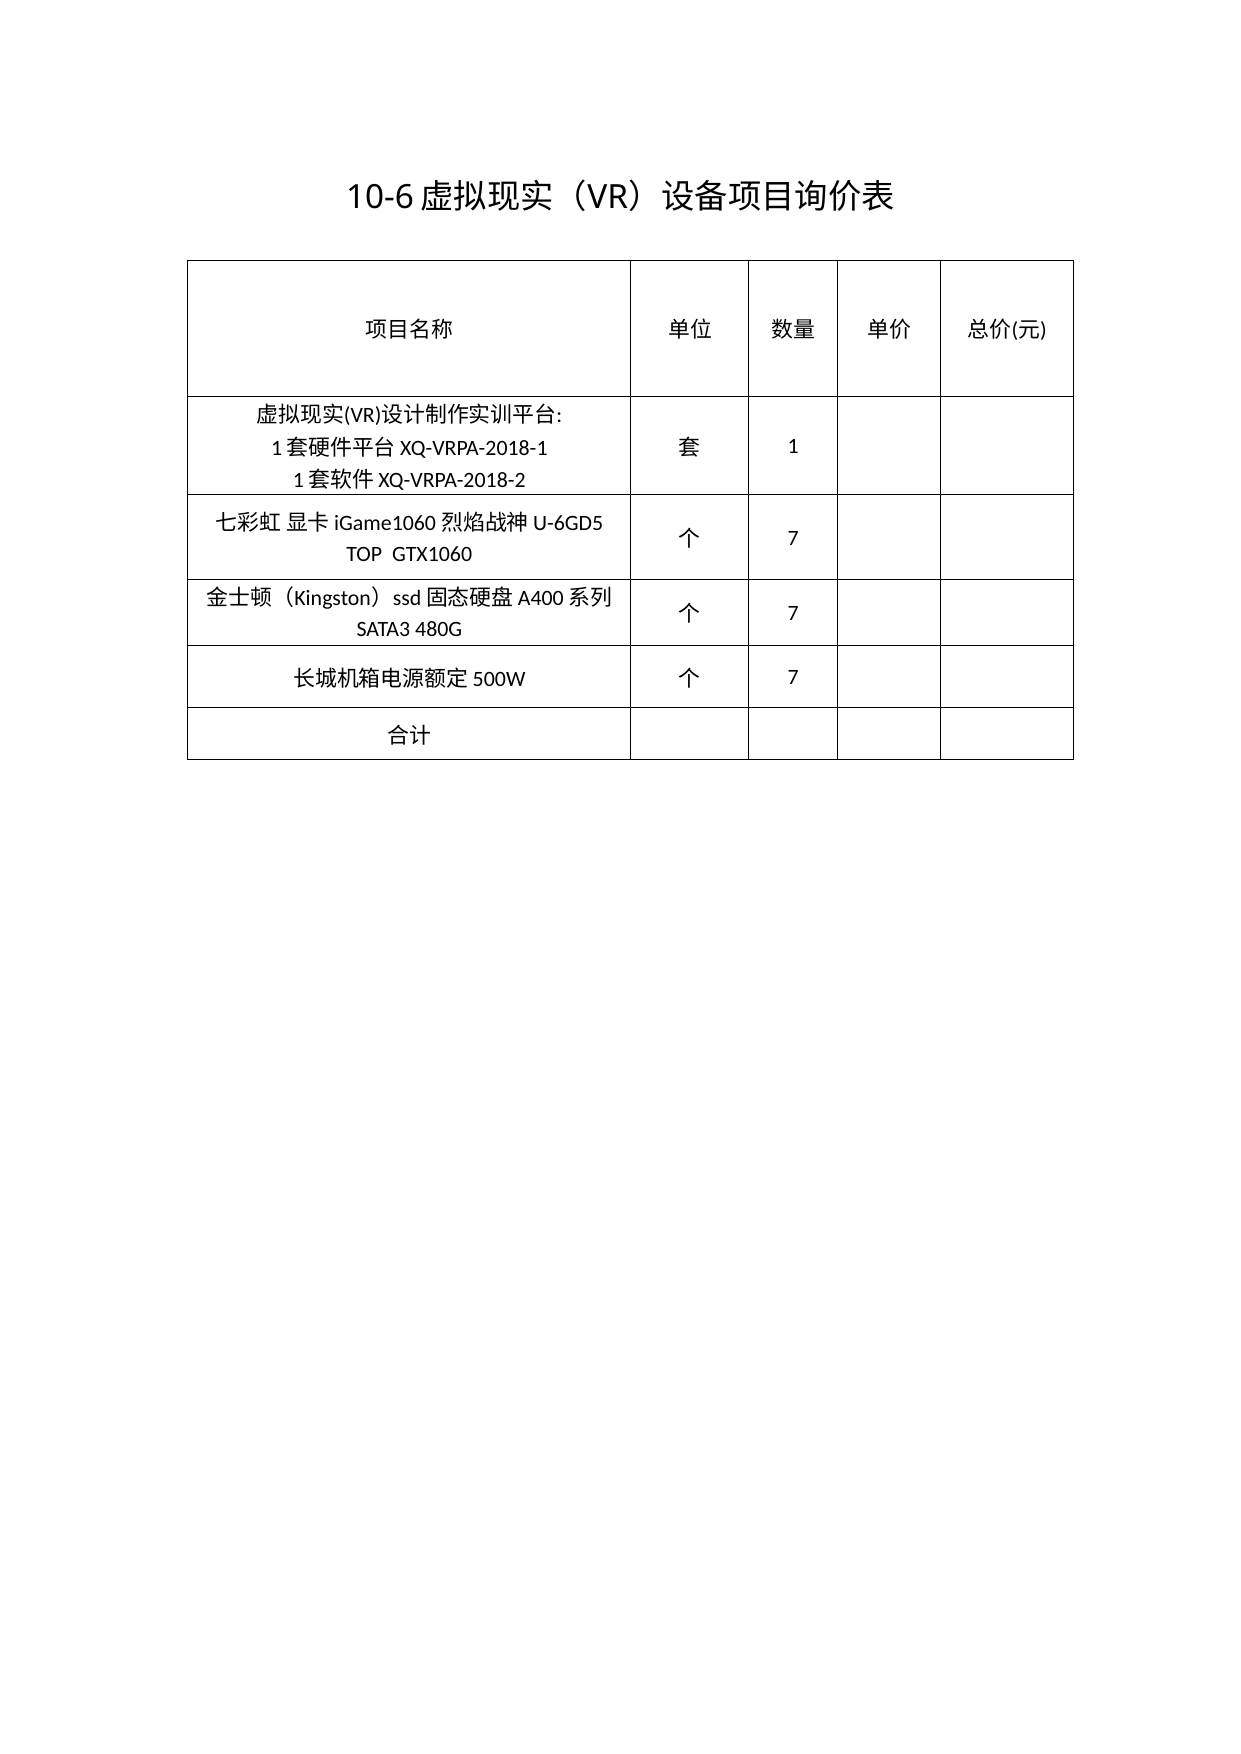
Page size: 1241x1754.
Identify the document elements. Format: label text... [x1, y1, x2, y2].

table_cell [838, 580, 940, 645]
table_header 项目名称 [188, 261, 630, 396]
table_cell [631, 708, 748, 759]
table_header 单价 [838, 261, 940, 396]
table_cell [838, 646, 940, 707]
text 10-6虚拟现实（VR）设备项目询价表 [187, 162, 1053, 227]
table_cell 套 [631, 397, 748, 494]
table_cell 1 [749, 397, 837, 494]
table_cell [749, 708, 837, 759]
table_cell [838, 708, 940, 759]
table_cell 金士顿（Kingston）ssd固态硬盘A400系列SATA3 480G [188, 580, 630, 645]
table_cell 合计 [188, 708, 630, 759]
table_cell [941, 708, 1073, 759]
table_cell 7 [749, 580, 837, 645]
table_cell [941, 646, 1073, 707]
table_header 数量 [749, 261, 837, 396]
table_cell 长城机箱电源额定500W [188, 646, 630, 707]
table_header 单位 [631, 261, 748, 396]
table_cell 虚拟现实(VR)设计制作实训平台: 1套硬件平台XQ-VRPA-2018-1 1套软件XQ-VRPA-2018-2 [188, 397, 630, 494]
table_cell [838, 397, 940, 494]
table_cell 个 [631, 495, 748, 579]
table_cell [941, 397, 1073, 494]
table_cell 个 [631, 646, 748, 707]
table_cell [838, 495, 940, 579]
table_cell [941, 495, 1073, 579]
table_header 总价(元) [941, 261, 1073, 396]
table_cell 7 [749, 495, 837, 579]
table_cell 个 [631, 580, 748, 645]
table_cell 七彩虹 显卡iGame1060 烈焰战神U-6GD5 TOP GTX1060 [188, 495, 630, 579]
table_cell 7 [749, 646, 837, 707]
table_cell [941, 580, 1073, 645]
